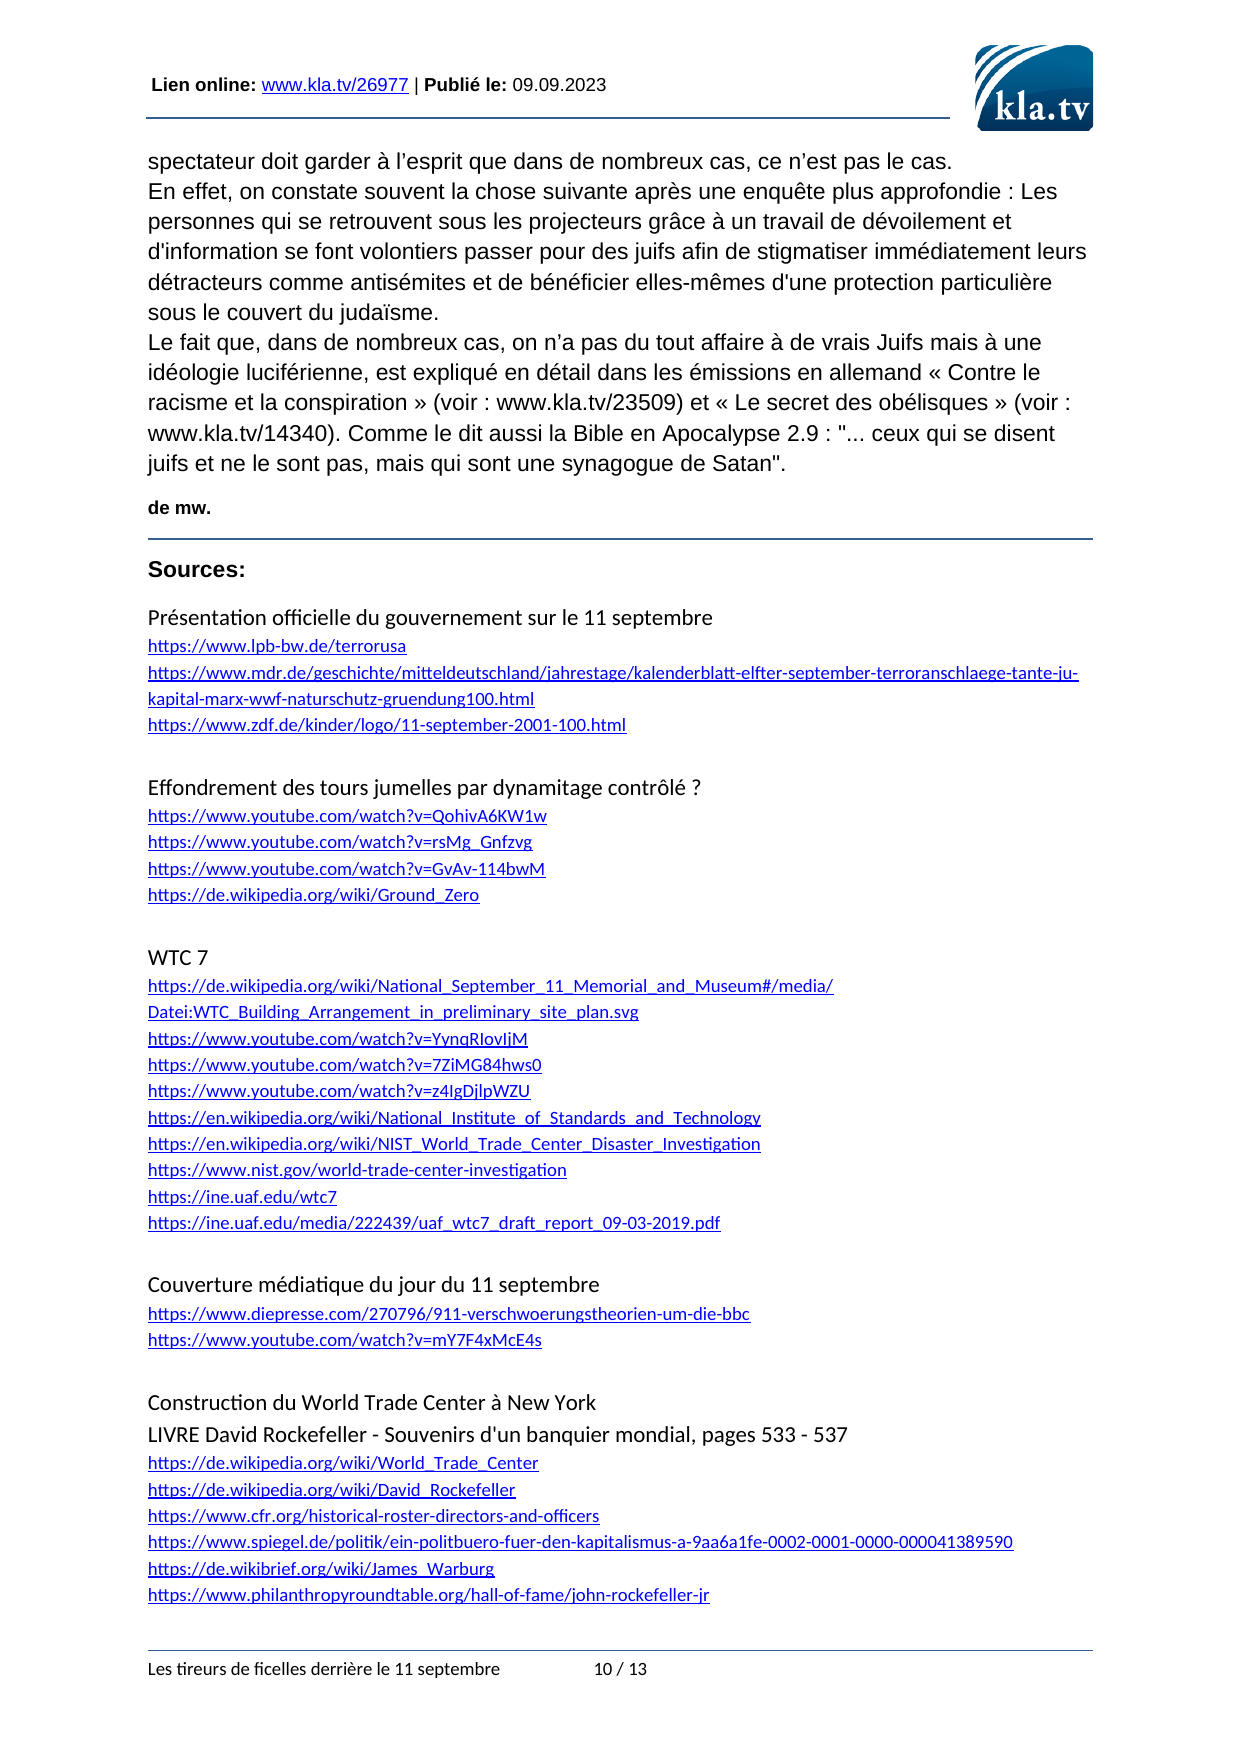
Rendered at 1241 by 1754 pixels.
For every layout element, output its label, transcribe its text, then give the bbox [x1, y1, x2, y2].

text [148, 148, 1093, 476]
text Sources: [148, 540, 1093, 583]
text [148, 603, 1093, 1606]
text de mw. [148, 497, 1093, 518]
